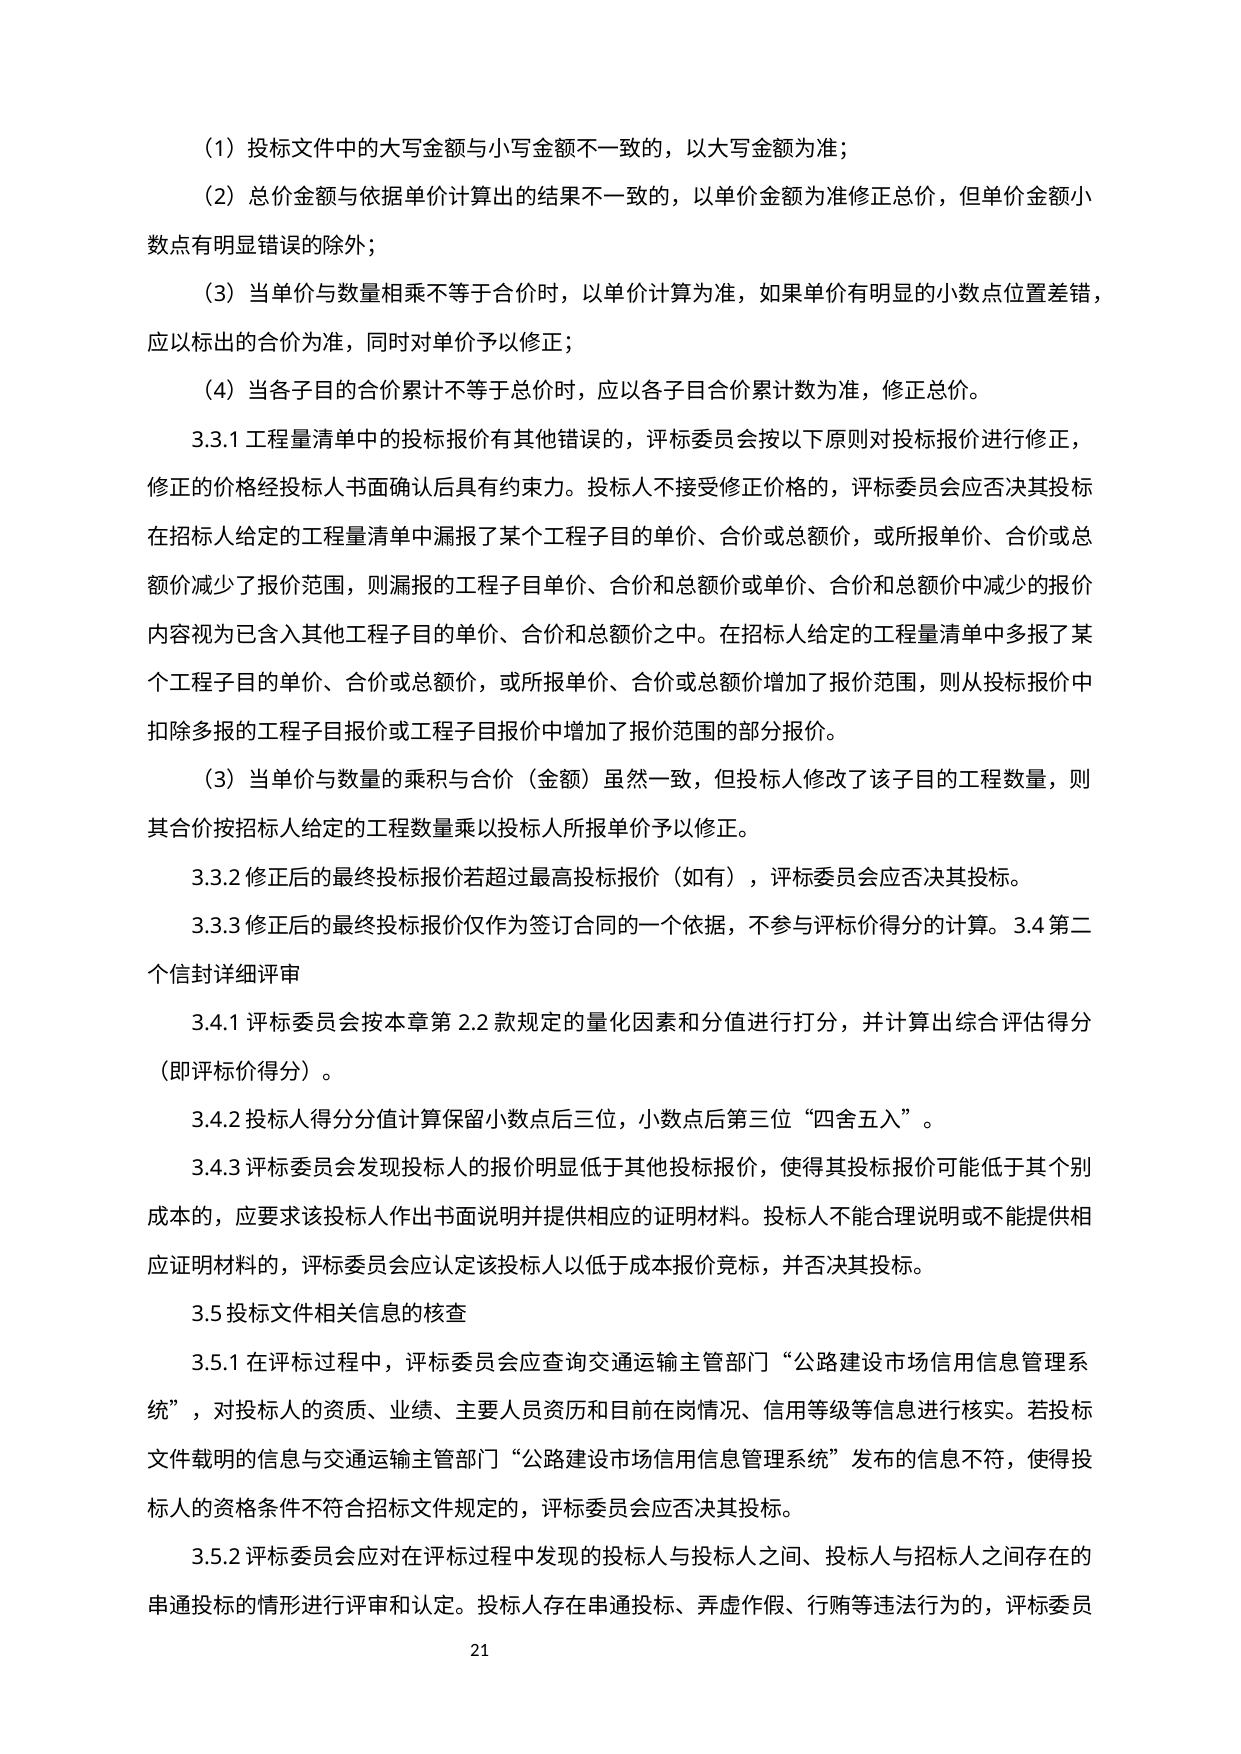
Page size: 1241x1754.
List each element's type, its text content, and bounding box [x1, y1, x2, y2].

list （3）当单价与数量的乘积与合价（金额）虽然一致，但投标人修改了该子目的工程数量，则其合价按招标人给定的工程数量乘以投标人所报单价予以修正。 [148, 762, 1093, 843]
list 3.4.1评标委员会按本章第2.2款规定的量化因素和分值进行打分，并计算出综合评估得分（即评标价得分）。 [148, 1004, 1093, 1086]
list 3.5.1在评标过程中，评标委员会应查询交通运输主管部门“公路建设市场信用信息管理系统”，对投标人的资质、业绩、主要人员资历和目前在岗情况、信用等级等信息进行核实。若投标文件载明的信息与交通运输主管部门“公路建设市场信用信息管理系统”发布的信息不符，使得投标人的资格条件不符合招标文件规定的，评标委员会应否决其投标。 [148, 1344, 1093, 1523]
list 3.3.3修正后的最终投标报价仅作为签订合同的一个依据，不参与评标价得分的计算。3.4第二个信封详细评审 [148, 907, 1093, 989]
list （3）当单价与数量相乘不等于合价时，以单价计算为准，如果单价有明显的小数点位置差错，应以标出的合价为准，同时对单价予以修正； [148, 276, 1093, 357]
list 3.3.2修正后的最终投标报价若超过最高投标报价（如有），评标委员会应否决其投标。 [148, 859, 1093, 892]
list 3.5投标文件相关信息的核查 [148, 1296, 1093, 1328]
list 3.4.2投标人得分分值计算保留小数点后三位，小数点后第三位“四舍五入”。 [148, 1102, 1093, 1134]
list 3.3.1工程量清单中的投标报价有其他错误的，评标委员会按以下原则对投标报价进行修正，修正的价格经投标人书面确认后具有约束力。投标人不接受修正价格的，评标委员会应否决其投标。在招标人给定的工程量清单中漏报了某个工程子目的单价、合价或总额价，或所报单价、合价或总额价减少了报价范围，则漏报的工程子目单价、合价和总额价或单价、合价和总额价中减少的报价内容视为已含入其他工程子目的单价、合价和总额价之中。在招标人给定的工程量清单中多报了某个工程子目的单价、合价或总额价，或所报单价、合价或总额价增加了报价范围，则从投标报价中扣除多报的工程子目报价或工程子目报价中增加了报价范围的部分报价。 [148, 421, 1093, 746]
list 3.4.3评标委员会发现投标人的报价明显低于其他投标报价，使得其投标报价可能低于其个别成本的，应要求该投标人作出书面说明并提供相应的证明材料。投标人不能合理说明或不能提供相应证明材料的，评标委员会应认定该投标人以低于成本报价竞标，并否决其投标。 [148, 1150, 1093, 1280]
list （1）投标文件中的大写金额与小写金额不一致的，以大写金额为准； [148, 130, 1093, 163]
list （4）当各子目的合价累计不等于总价时，应以各子目合价累计数为准，修正总价。 [148, 373, 1093, 405]
list （2）总价金额与依据单价计算出的结果不一致的，以单价金额为准修正总价，但单价金额小数点有明显错误的除外； [148, 179, 1093, 260]
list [148, 1539, 1093, 1620]
